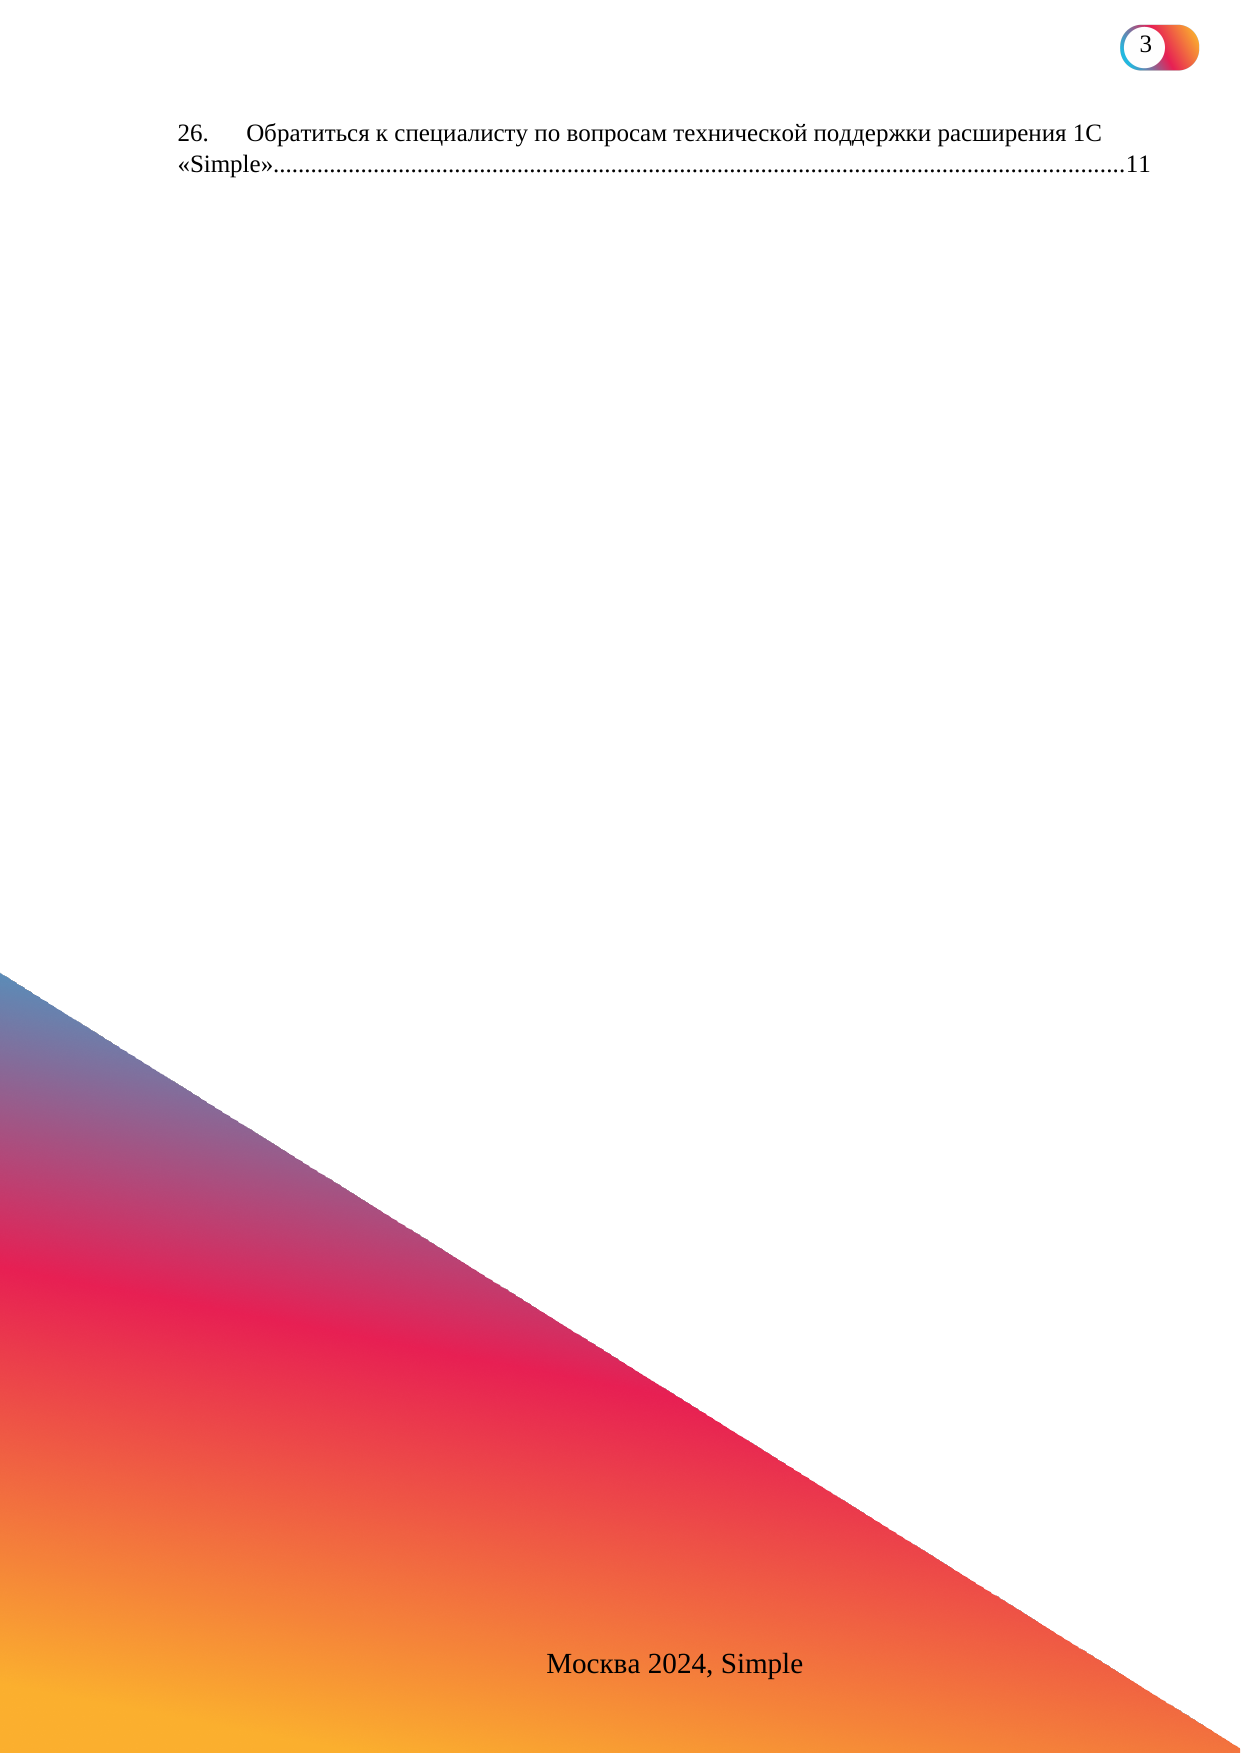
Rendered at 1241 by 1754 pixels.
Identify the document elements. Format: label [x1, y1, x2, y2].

picture [1117, 23, 1205, 74]
picture [0, 971, 1241, 1753]
